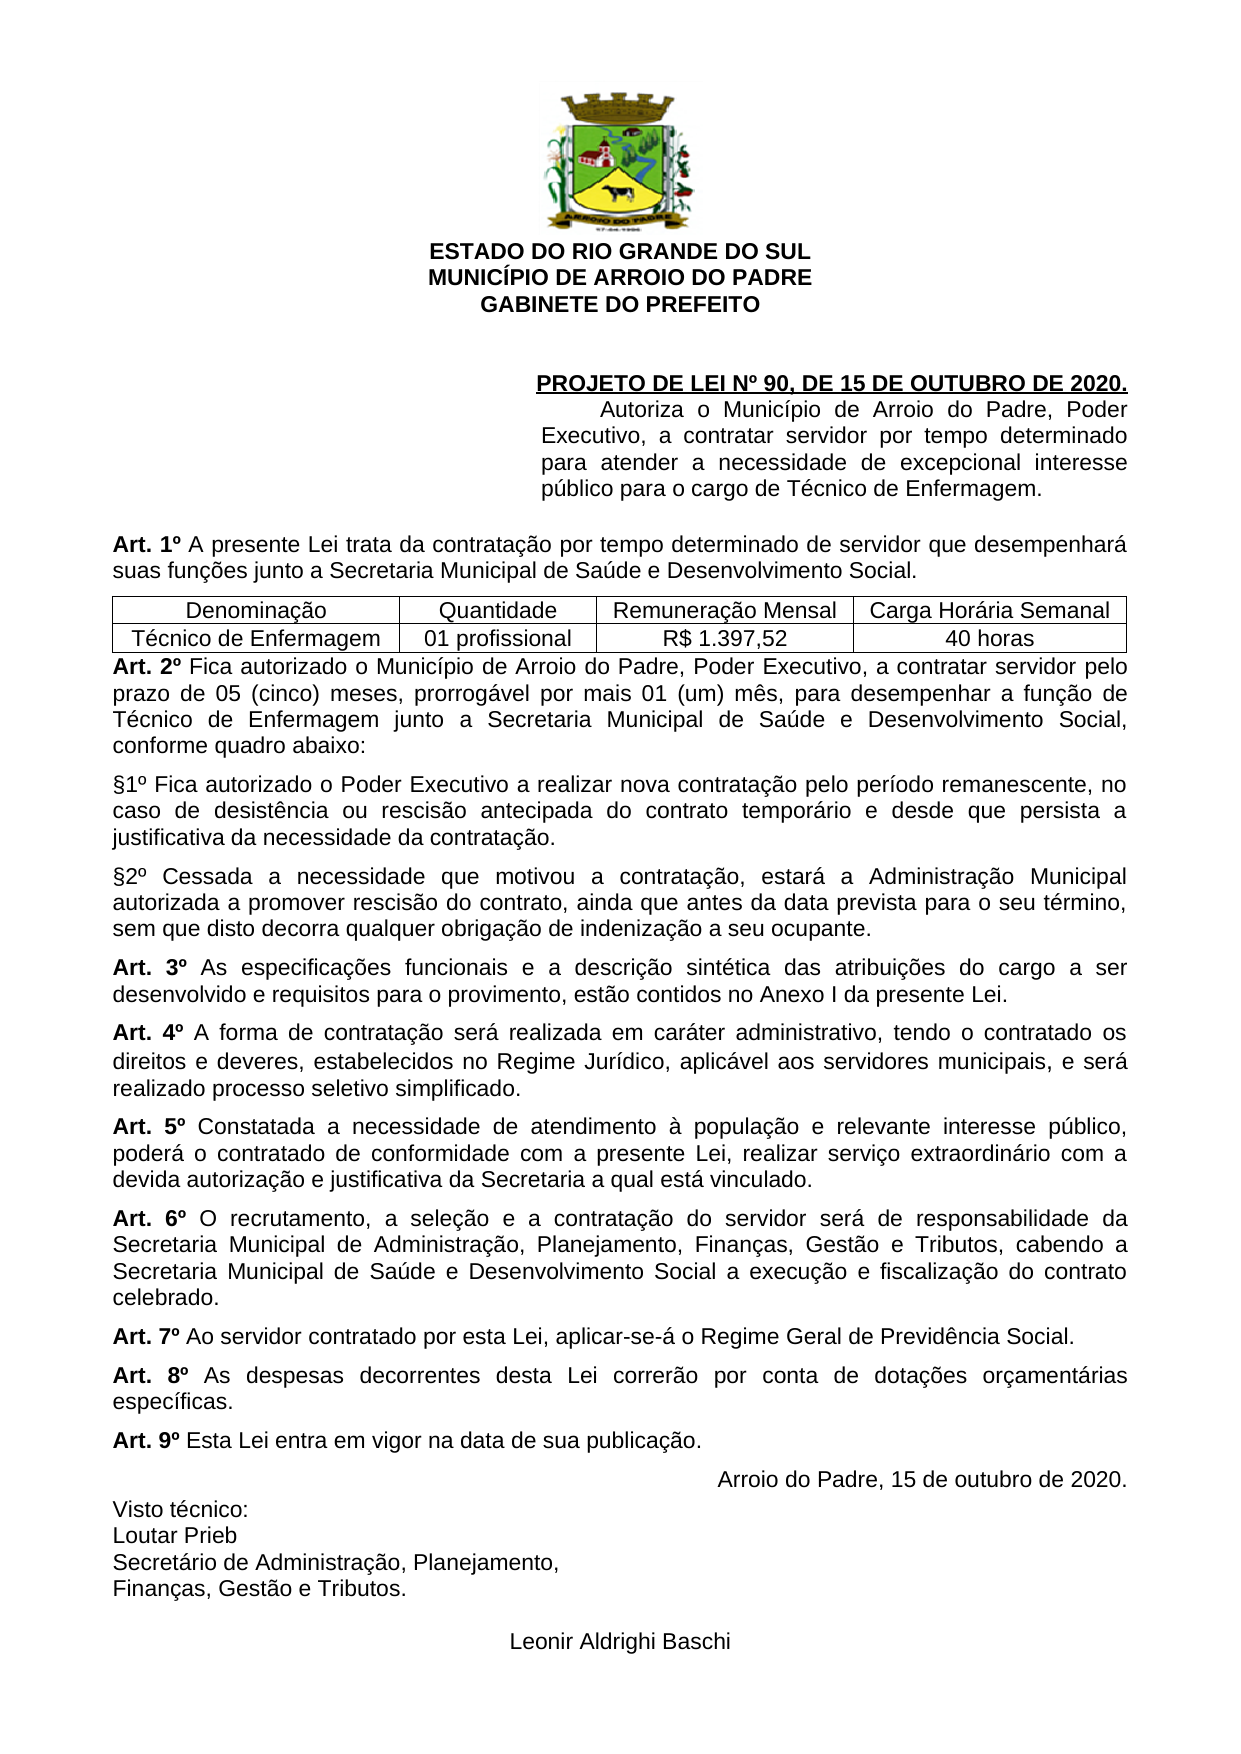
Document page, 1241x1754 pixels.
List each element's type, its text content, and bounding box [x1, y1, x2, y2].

text Leonir Aldrighi Baschi [112, 1628, 1128, 1654]
table_cell Técnico de Enfermagem [113, 624, 399, 652]
table_cell 40 horas [854, 624, 1126, 652]
picture [537, 79, 703, 235]
text Art. 2º Fica autorizado o Município de Arroio do Padre, Poder Executivo, a contratar servidor pelo prazo de 05 (cinco) meses, prorrogável por mais 01 (um) mês, para desempenhar a função de Técnico de Enfermagem junto a Secretaria Municipal de Saúde e Desenvolvimento Social, conforme quadro abaixo: [112, 653, 1128, 758]
text ESTADO DO RIO GRANDE DO SUL [112, 238, 1128, 264]
table_header Remuneração Mensal [597, 597, 853, 623]
text §1º Fica autorizado o Poder Executivo a realizar nova contratação pelo período remanescente, no caso de desistência ou rescisão antecipada do contrato temporário e desde que persista a justificativa da necessidade da contratação. [112, 771, 1128, 850]
text Art. 5º Constatada a necessidade de atendimento à população e relevante interesse público, poderá o contratado de conformidade com a presente Lei, realizar serviço extraordinário com a devida autorização e justificativa da Secretaria a qual está vinculado. [112, 1113, 1128, 1192]
text Art. 6º O recrutamento, a seleção e a contratação do servidor será de responsabilidade da Secretaria Municipal de Administração, Planejamento, Finanças, Gestão e Tributos, cabendo a Secretaria Municipal de Saúde e Desenvolvimento Social a execução e fiscalização do contrato celebrado. [112, 1205, 1128, 1310]
text Autoriza o Município de Arroio do Padre, Poder Executivo, a contratar servidor por tempo determinado para atender a necessidade de excepcional interesse público para o cargo de Técnico de Enfermagem. [541, 396, 1128, 501]
text Loutar Prieb [112, 1522, 1128, 1549]
text Secretário de Administração, Planejamento, [112, 1549, 1128, 1575]
text Arroio do Padre, 15 de outubro de 2020. [112, 1466, 1128, 1492]
table_cell R$ 1.397,52 [597, 624, 853, 652]
text Art. 8º As despesas decorrentes desta Lei correrão por conta de dotações orçamentárias específicas. [112, 1362, 1128, 1414]
text MUNICÍPIO DE ARROIO DO PADRE [112, 264, 1128, 291]
text §2º Cessada a necessidade que motivou a contratação, estará a Administração Municipal autorizada a promover rescisão do contrato, ainda que antes da data prevista para o seu término, sem que disto decorra qualquer obrigação de indenização a seu ocupante. [112, 863, 1128, 942]
text Finanças, Gestão e Tributos. [112, 1575, 1128, 1601]
table_header Carga Horária Semanal [854, 597, 1126, 623]
table_header Denominação [113, 597, 399, 623]
table_header Quantidade [400, 597, 596, 623]
text PROJETO DE LEI Nº 90, DE 15 DE OUTUBRO DE 2020. [112, 369, 1128, 396]
text GABINETE DO PREFEITO [112, 291, 1128, 317]
text Art. 7º Ao servidor contratado por esta Lei, aplicar-se-á o Regime Geral de Previdência Social. [112, 1323, 1128, 1349]
text Art. 9º Esta Lei entra em vigor na data de sua publicação. [112, 1427, 1128, 1453]
text Art. 3º As especificações funcionais e a descrição sintética das atribuições do cargo a ser desenvolvido e requisitos para o provimento, estão contidos no Anexo I da presente Lei. [112, 954, 1128, 1007]
table_cell 01 profissional [400, 624, 596, 652]
text Visto técnico: [112, 1496, 1128, 1522]
text Art. 4º A forma de contratação será realizada em caráter administrativo, tendo o contratado os direitos e deveres, estabelecidos no Regime Jurídico, aplicável aos servidores municipais, e será realizado processo seletivo simplificado. [112, 1019, 1128, 1101]
text Art. 1º A presente Lei trata da contratação por tempo determinado de servidor que desempenhará suas funções junto a Secretaria Municipal de Saúde e Desenvolvimento Social. [112, 531, 1128, 583]
